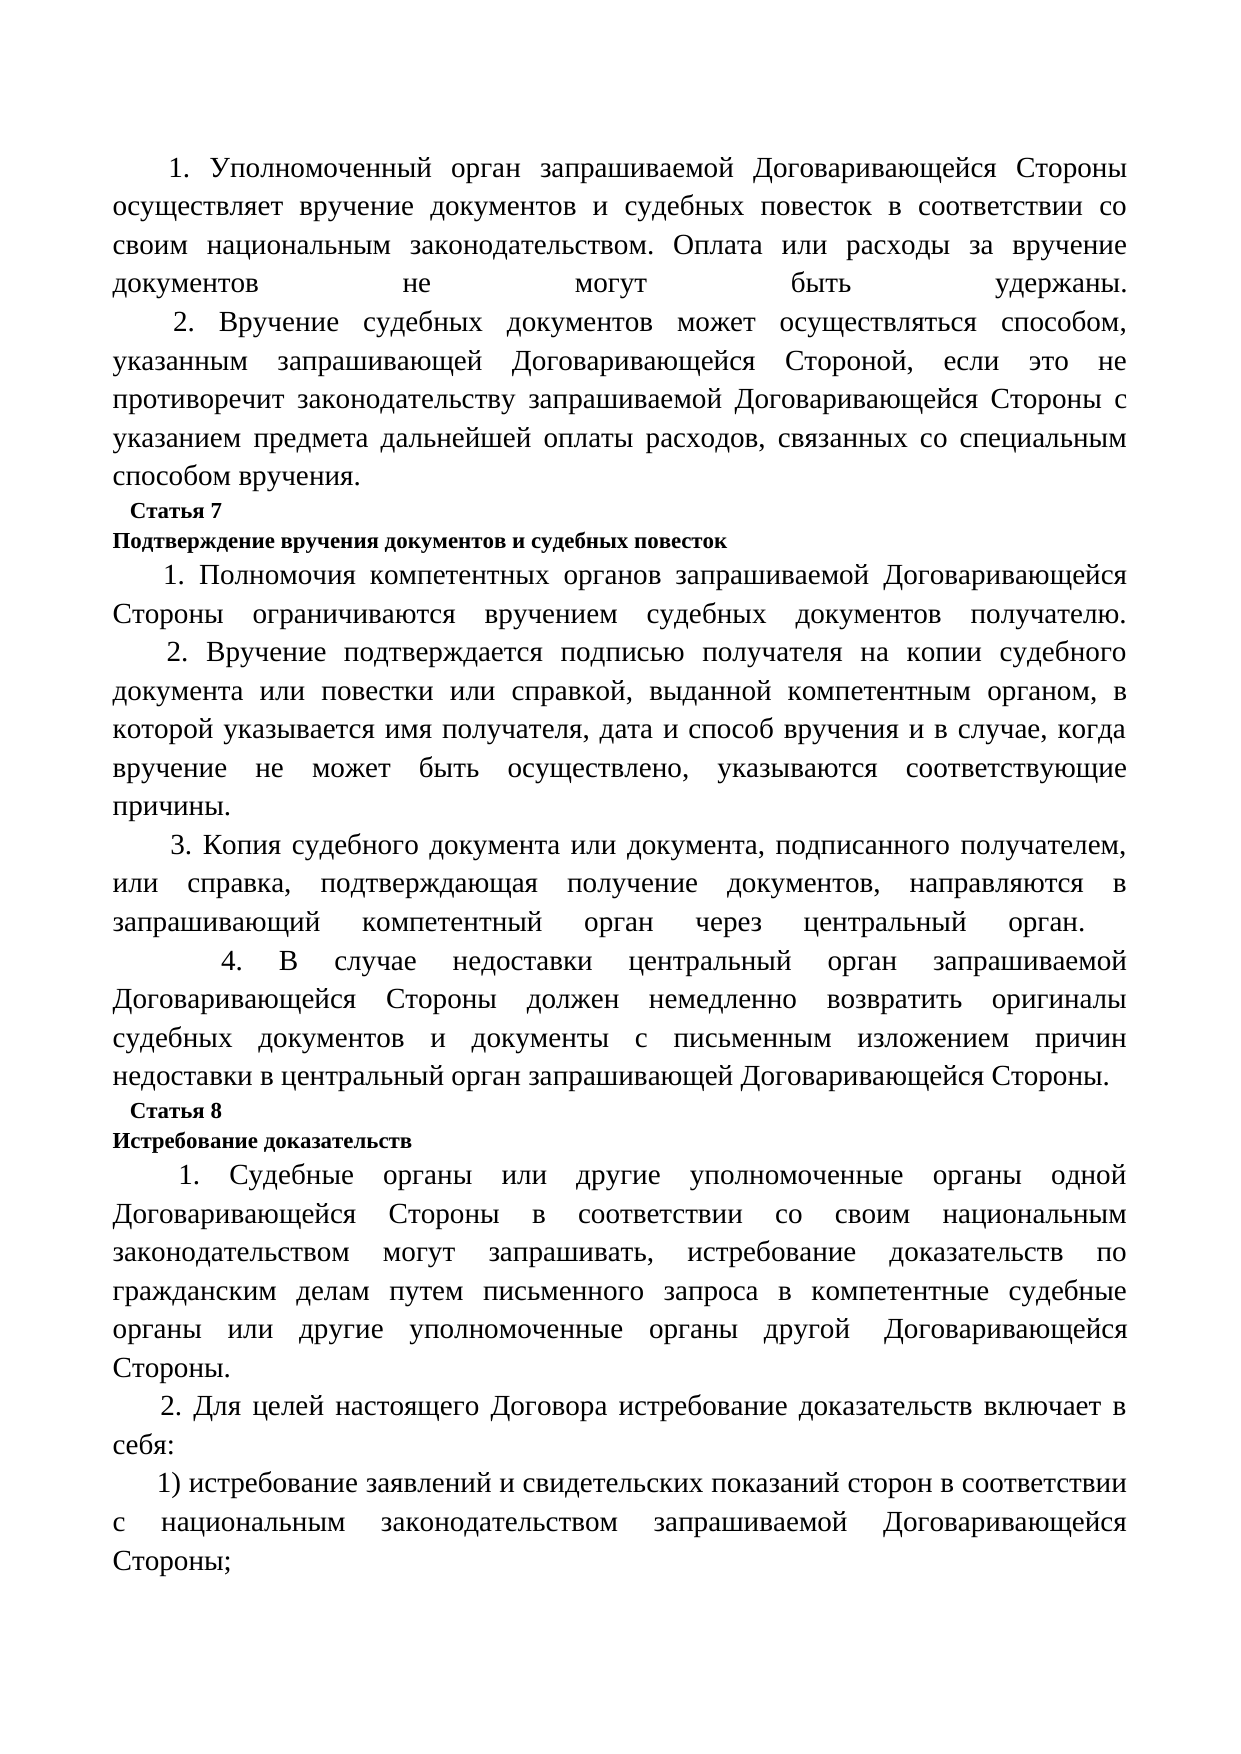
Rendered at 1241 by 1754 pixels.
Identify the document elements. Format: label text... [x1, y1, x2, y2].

text Статья 8 Истребование доказательств [112, 1097, 1128, 1153]
text 1. Полномочия компетентных органов запрашиваемой Договаривающейся Стороны ограничиваются вручением судебных документов получателю. 2. Вручение подтверждается подписью получателя на копии судебного документа или повестки или справкой, выданной компетентным органом, в которой указывается имя получателя, дата и способ вручения и в случае, когда вручение не может быть осуществлено, указываются соответствующие причины. 3. Копия судебного документа или документа, подписанного получателем, или справка, подтверждающая получение документов, направляются в запрашивающий компетентный орган через центральный орган. 4. В случае недоставки центральный орган запрашиваемой Договаривающейся Стороны должен немедленно возвратить оригиналы судебных документов и документы с письменным изложением причин недоставки в центральный орган запрашивающей Договаривающейся Стороны. [112, 557, 1128, 1092]
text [112, 1157, 1128, 1576]
text 1. Уполномоченный орган запрашиваемой Договаривающейся Стороны осуществляет вручение документов и судебных повесток в соответствии со своим национальным законодательством. Оплата или расходы за вручение документов не могут быть удержаны. 2. Вручение судебных документов может осуществляться способом, указанным запрашивающей Договаривающейся Стороной, если это не противоречит законодательству запрашиваемой Договаривающейся Стороны с указанием предмета дальнейшей оплаты расходов, связанных со специальным способом вручения. [112, 150, 1128, 492]
text Статья 7 Подтверждение вручения документов и судебных повесток [112, 497, 1128, 553]
